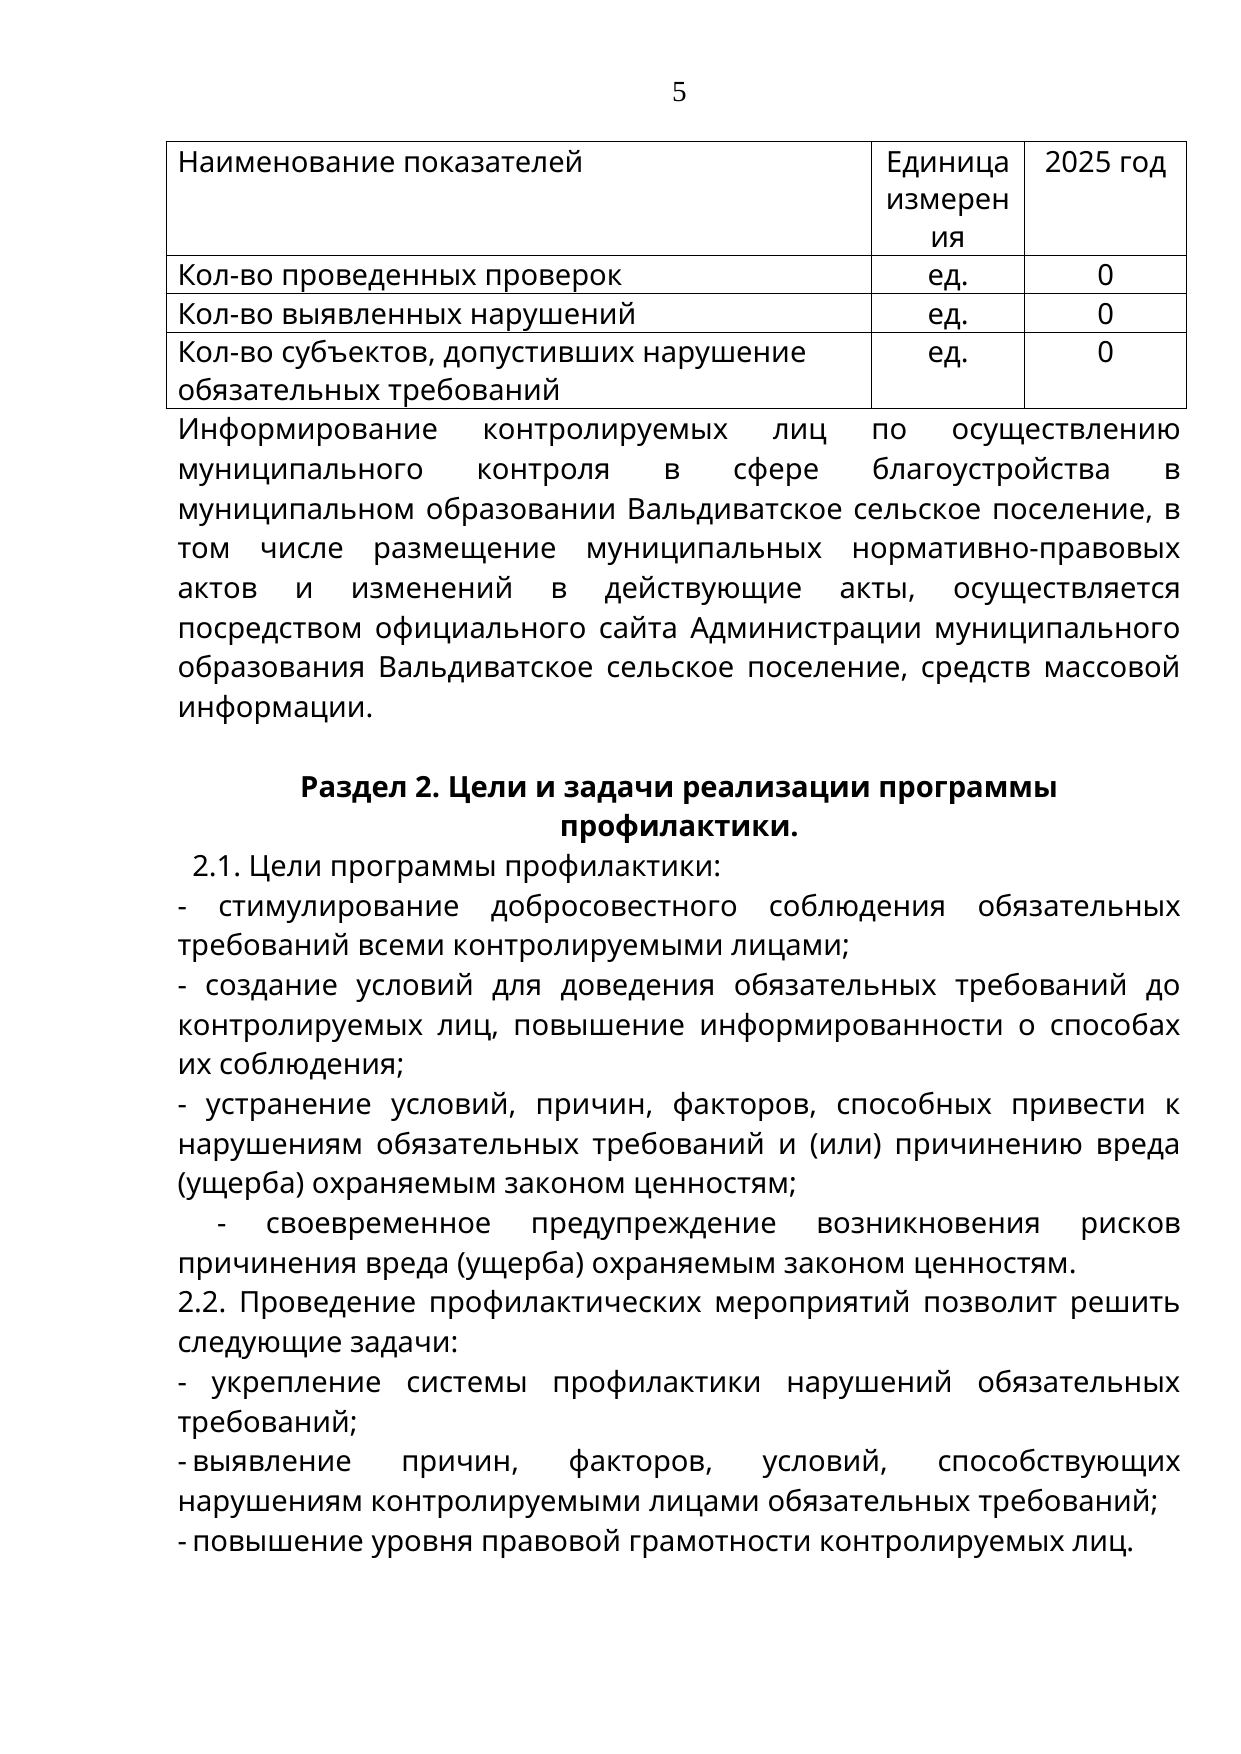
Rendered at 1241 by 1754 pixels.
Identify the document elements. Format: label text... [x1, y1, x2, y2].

text - создание условий для доведения обязательных требований до контролируемых лиц, повышение информированности о способах их соблюдения; [177, 964, 1181, 1083]
text 2.1. Цели программы профилактики: [177, 845, 1181, 885]
table_cell Кол-во субъектов, допустивших нарушение обязательных требований [167, 333, 871, 408]
table_cell 0 [1025, 294, 1186, 332]
table_cell 0 [1025, 333, 1186, 408]
text - укрепление системы профилактики нарушений обязательных требований; [177, 1361, 1181, 1441]
table_cell ед. [872, 333, 1024, 408]
text - выявление причин, факторов, условий, способствующих нарушениям контролируемыми лицами обязательных требований; [177, 1441, 1181, 1520]
table_header Единица измерения [872, 142, 1024, 254]
table_cell ед. [872, 294, 1024, 332]
text Раздел 2. Цели и задачи реализации программы профилактики. [177, 766, 1181, 845]
text - устранение условий, причин, факторов, способных привести к нарушениям обязательных требований и (или) причинению вреда (ущерба) охраняемым законом ценностям; [177, 1083, 1181, 1202]
table_header Наименование показателей [167, 142, 871, 254]
table_cell 0 [1025, 256, 1186, 293]
text 2.2. Проведение профилактических мероприятий позволит решить следующие задачи: [177, 1282, 1181, 1361]
table_cell Кол-во выявленных нарушений [167, 294, 871, 332]
text - стимулирование добросовестного соблюдения обязательных требований всеми контролируемыми лицами; [177, 885, 1181, 964]
table_header 2025 год [1025, 142, 1186, 254]
table_cell ед. [872, 256, 1024, 293]
table_cell Кол-во проведенных проверок [167, 256, 871, 293]
text Информирование контролируемых лиц по осуществлению муниципального контроля в сфере благоустройства в муниципальном образовании Вальдиватское сельское поселение, в том числе размещение муниципальных нормативно-правовых актов и изменений в действующие акты, осуществляется посредством официального сайта Администрации муниципального образования Вальдиватское сельское поселение, средств массовой информации. [177, 409, 1181, 726]
text - своевременное предупреждение возникновения рисков причинения вреда (ущерба) охраняемым законом ценностям. [177, 1202, 1181, 1282]
text - повышение уровня правовой грамотности контролируемых лиц. [177, 1520, 1181, 1559]
